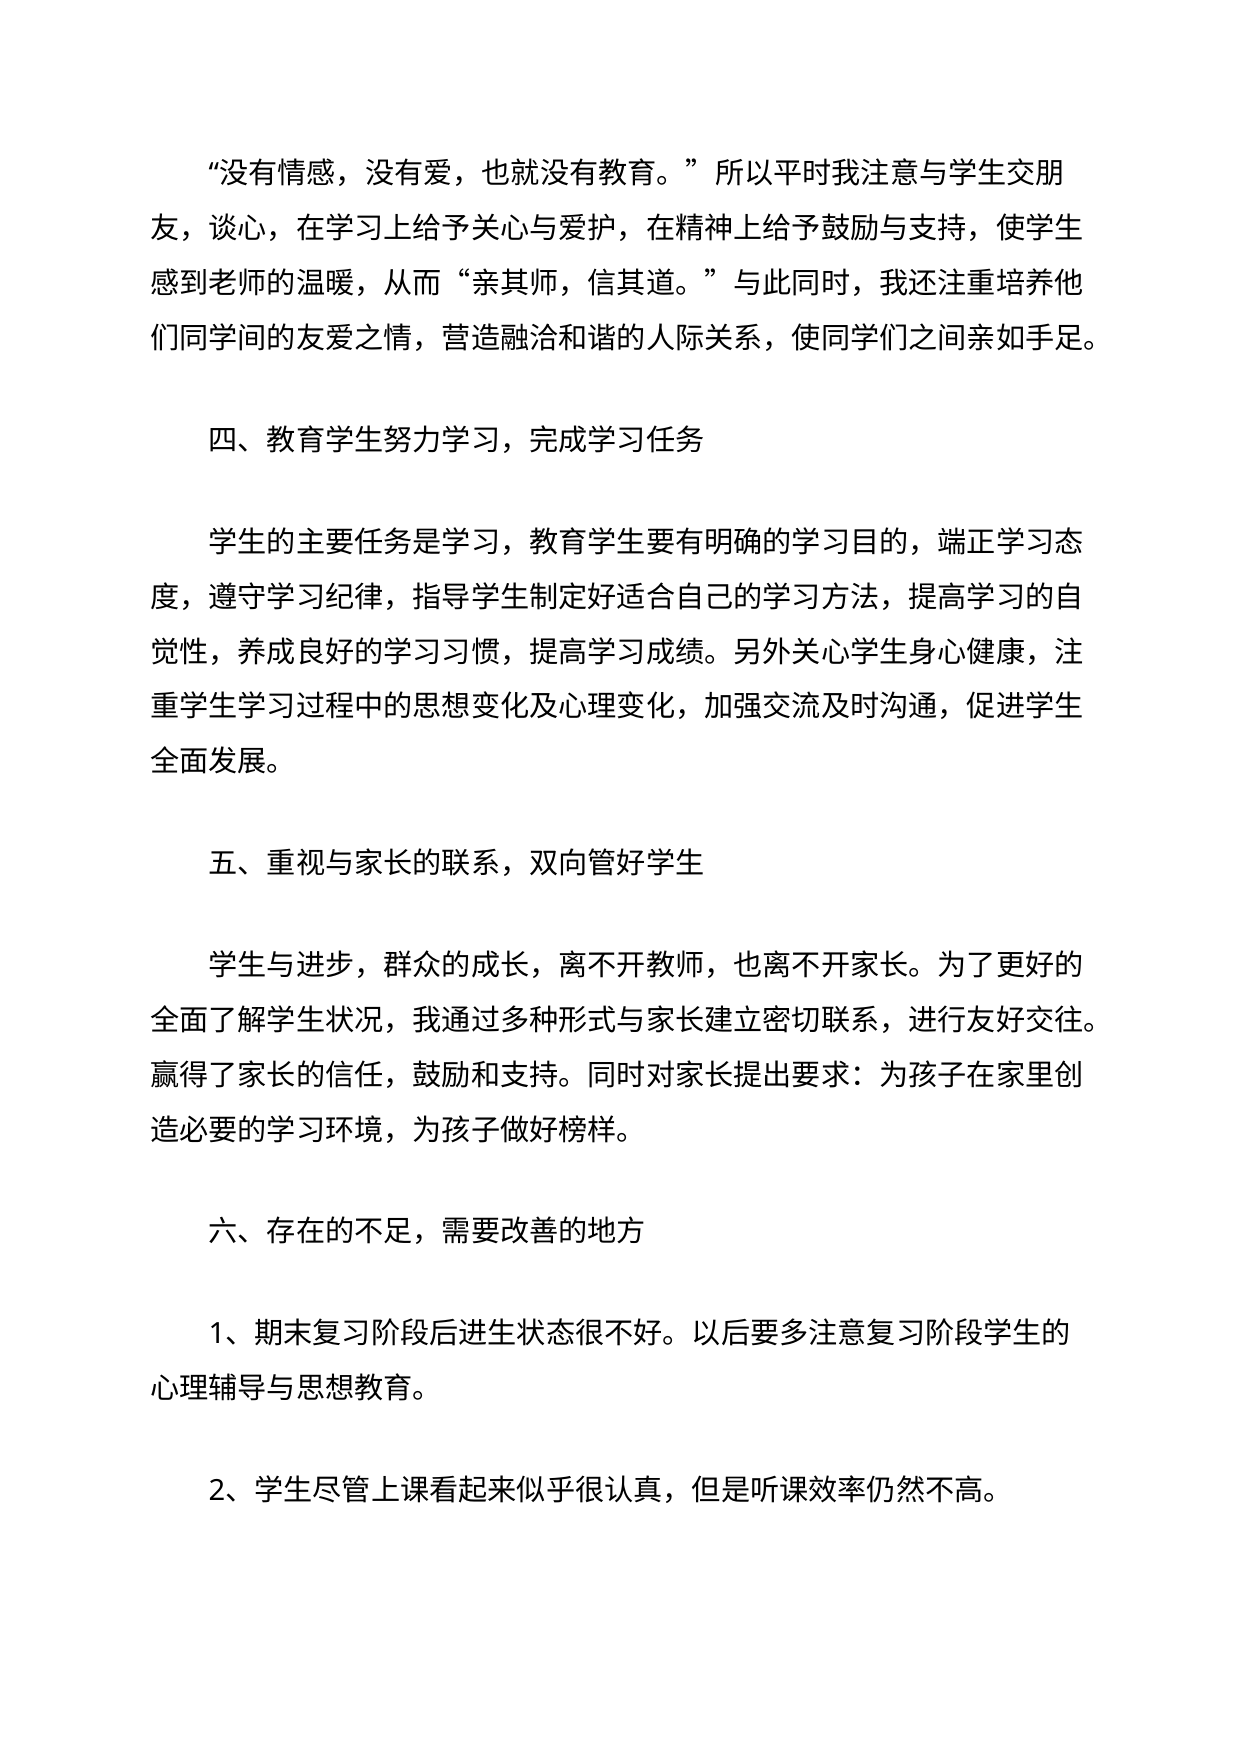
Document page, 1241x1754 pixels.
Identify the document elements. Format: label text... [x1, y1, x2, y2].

text 2、学生尽管上课看起来似乎很认真，但是听课效率仍然不高。 [150, 1466, 1090, 1509]
text 1、期末复习阶段后进生状态很不好。以后要多注意复习阶段学生的心理辅导与思想教育。 [150, 1310, 1090, 1407]
text 四、教育学生努力学习，完成学习任务 [150, 417, 1090, 459]
text 学生与进步，群众的成长，离不开教师，也离不开家长。为了更好的全面了解学生状况，我通过多种形式与家长建立密切联系，进行友好交往。赢得了家长的信任，鼓励和支持。同时对家长提出要求：为孩子在家里创造必要的学习环境，为孩子做好榜样。 [150, 941, 1090, 1148]
text 学生的主要任务是学习，教育学生要有明确的学习目的，端正学习态度，遵守学习纪律，指导学生制定好适合自己的学习方法，提高学习的自觉性，养成良好的学习习惯，提高学习成绩。另外关心学生身心健康，注重学生学习过程中的思想变化及心理变化，加强交流及时沟通，促进学生全面发展。 [150, 518, 1090, 780]
text 六、存在的不足，需要改善的地方 [150, 1208, 1090, 1250]
text “没有情感，没有爱，也就没有教育。”所以平时我注意与学生交朋友，谈心，在学习上给予关心与爱护，在精神上给予鼓励与支持，使学生感到老师的温暖，从而“亲其师，信其道。”与此同时，我还注重培养他们同学间的友爱之情，营造融洽和谐的人际关系，使同学们之间亲如手足。 [150, 150, 1090, 357]
text 五、重视与家长的联系，双向管好学生 [150, 840, 1090, 882]
